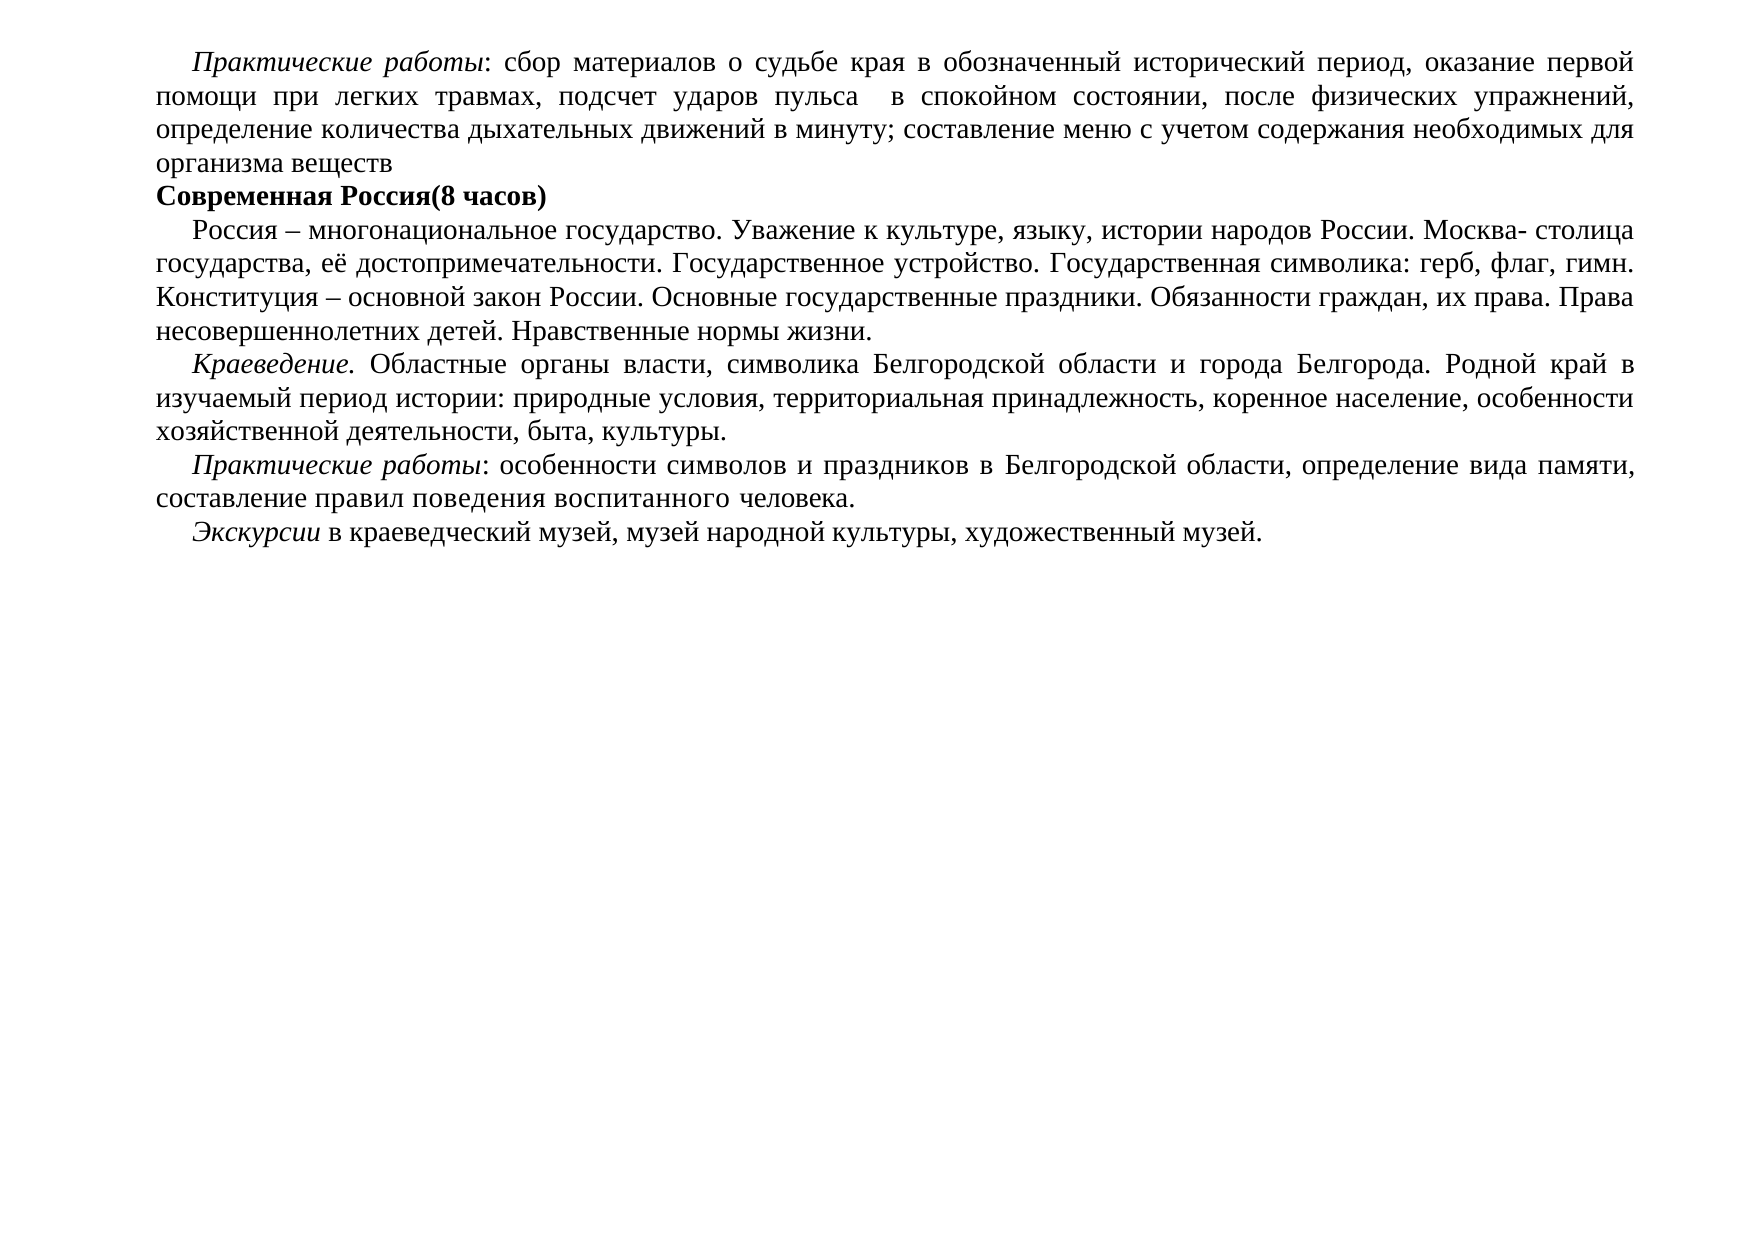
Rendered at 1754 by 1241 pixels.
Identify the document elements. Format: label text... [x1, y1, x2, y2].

text Практические работы: сбор материалов о судьбе края в обозначенный исторический период, оказание первой помощи при легких травмах, подсчет ударов пульса в спокойном состоянии, после физических упражнений, определение количества дыхательных движений в минуту; составление меню с учетом содержания необходимых для организма веществ [156, 44, 1636, 178]
text Современная Россия(8 часов) [156, 178, 1636, 212]
text Россия – многонациональное государство. Уважение к культуре, языку, истории народов России. Москва- столица государства, её достопримечательности. Государственное устройство. Государственная символика: герб, флаг, гимн. Конституция – основной закон России. Основные государственные праздники. Обязанности граждан, их права. Права несовершеннолетних детей. Нравственные нормы жизни. [156, 212, 1636, 346]
text Краеведение. Областные органы власти, символика Белгородской области и города Белгорода. Родной край в изучаемый период истории: природные условия, территориальная принадлежность, коренное население, особенности хозяйственной деятельности, быта, культуры. [156, 346, 1636, 447]
text Экскурсии в краеведческий музей, музей народной культуры, художественный музей. [156, 514, 1636, 547]
text Практические работы: особенности символов и праздников в Белгородской области, определение вида памяти, составление правил поведения воспитанного человека. [156, 447, 1636, 514]
